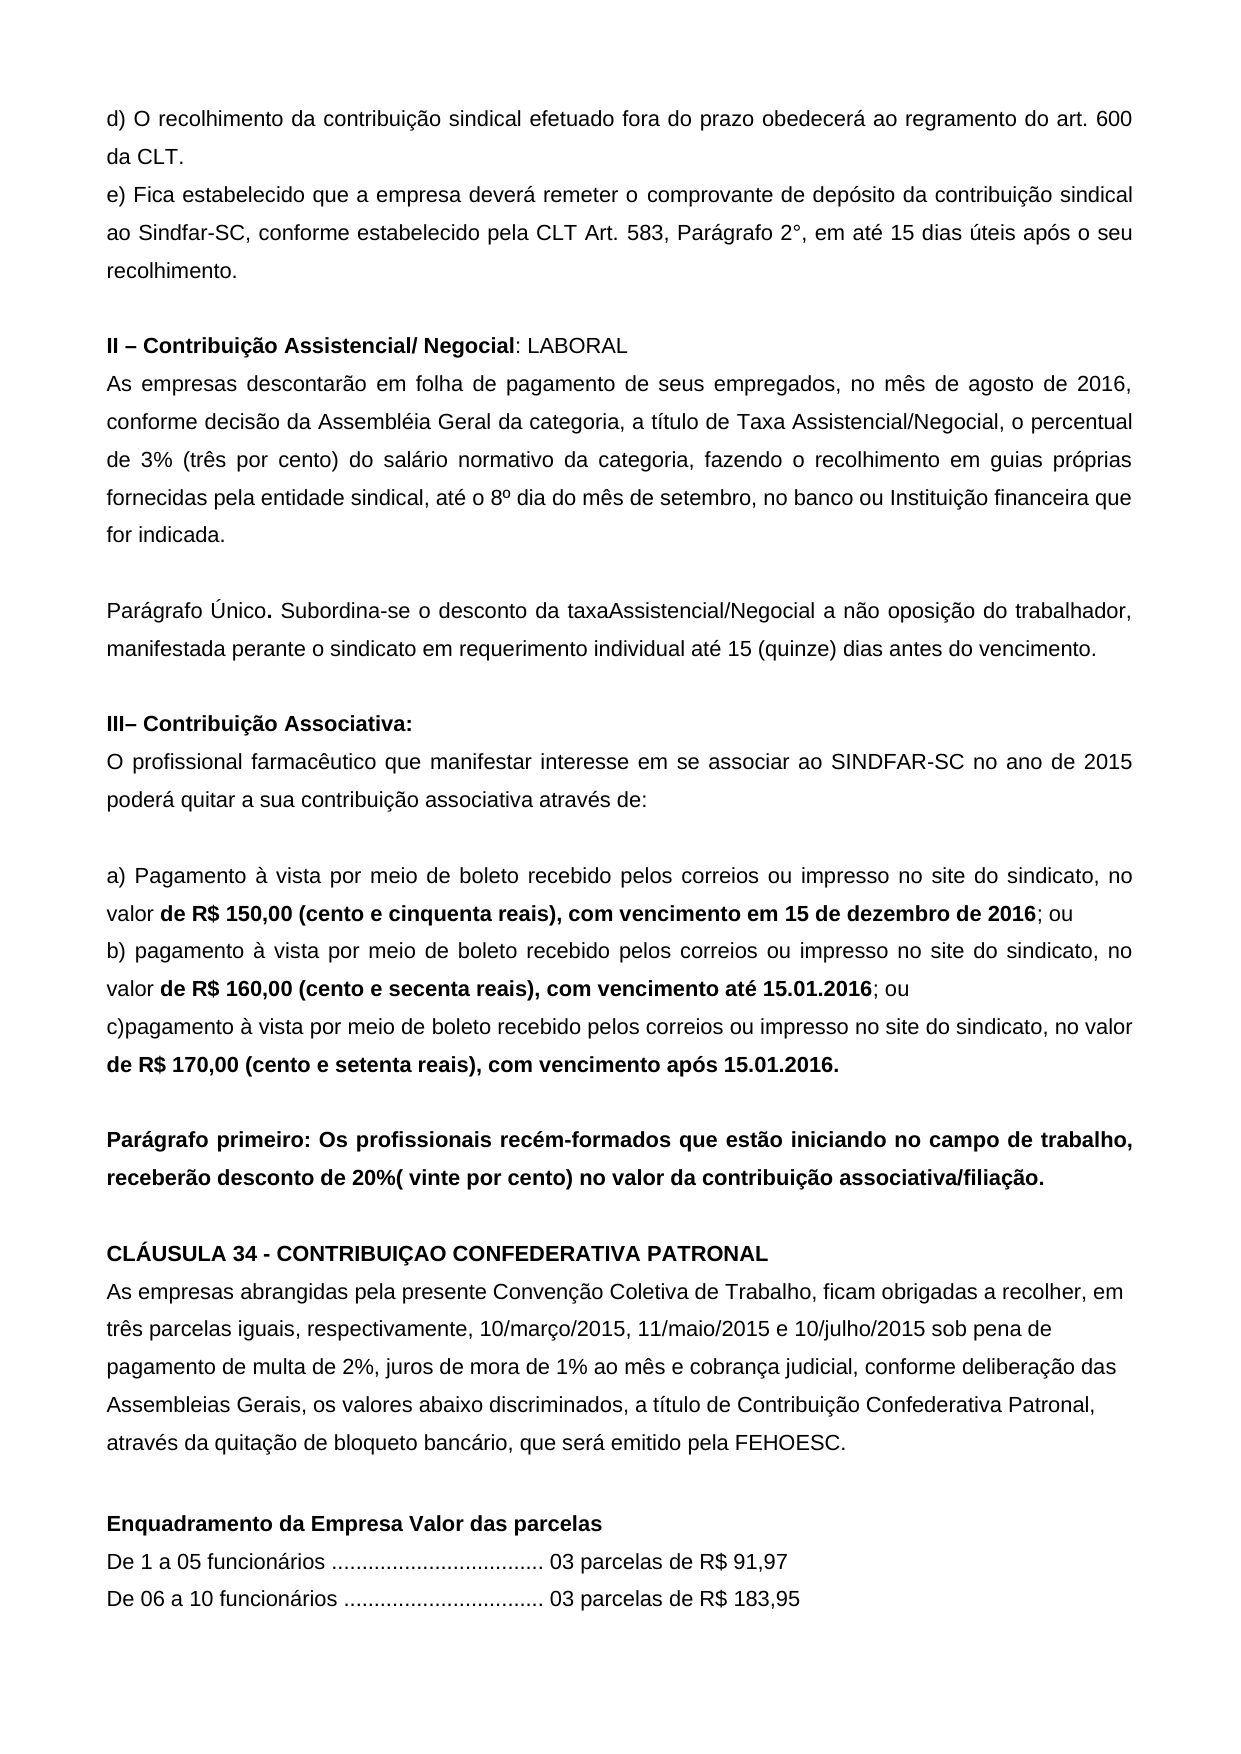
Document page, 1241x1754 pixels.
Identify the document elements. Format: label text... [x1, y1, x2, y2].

text Parágrafo primeiro: Os profissionais recém-formados que estão iniciando no campo de trabalho, receberão desconto de 20%( vinte por cento) no valor da contribuição associativa/filiação. [106, 1127, 1134, 1190]
text d) O recolhimento da contribuição sindical efetuado fora do prazo obedecerá ao regramento do art. 600 da CLT. [106, 106, 1134, 169]
text Enquadramento da Empresa Valor das parcelas [106, 1511, 1134, 1536]
text a) Pagamento à vista por meio de boleto recebido pelos correios ou impresso no site do sindicato, no valor de R$ 150,00 (cento e cinquenta reais), com vencimento em 15 de dezembro de 2016; ou [106, 863, 1134, 926]
text Assembleias Gerais, os valores abaixo discriminados, a título de Contribuição Confederativa Patronal, através da quitação de bloqueto bancário, que será emitido pela FEHOESC. [106, 1392, 1134, 1455]
text As empresas descontarão em folha de pagamento de seus empregados, no mês de agosto de 2016, conforme decisão da Assembléia Geral da categoria, a título de Taxa Assistencial/Negocial, o percentual de 3% (três por cento) do salário normativo da categoria, fazendo o recolhimento em guias próprias fornecidas pela entidade sindical, até o 8º dia do mês de setembro, no banco ou Instituição financeira que for indicada. [106, 371, 1134, 547]
text De 06 a 10 funcionários ................................. 03 parcelas de R$ 183,95 [106, 1586, 1134, 1612]
text CLÁUSULA 34 - CONTRIBUIÇAO CONFEDERATIVA PATRONAL [106, 1241, 1134, 1266]
text III– Contribuição Associativa: [106, 711, 1134, 737]
text O profissional farmacêutico que manifestar interesse em se associar ao SINDFAR-SC no ano de 2015 poderá quitar a sua contribuição associativa através de: [106, 749, 1134, 812]
text Parágrafo Único. Subordina-se o desconto da taxaAssistencial/Negocial a não oposição do trabalhador, manifestada perante o sindicato em requerimento individual até 15 (quinze) dias antes do vencimento. [106, 598, 1134, 661]
text De 1 a 05 funcionários ................................... 03 parcelas de R$ 91,97 [106, 1548, 1134, 1574]
text b) pagamento à vista por meio de boleto recebido pelos correios ou impresso no site do sindicato, no valor de R$ 160,00 (cento e secenta reais), com vencimento até 15.01.2016; ou [106, 938, 1134, 1001]
text As empresas abrangidas pela presente Convenção Coletiva de Trabalho, ficam obrigadas a recolher, em três parcelas iguais, respectivamente, 10/março/2015, 11/maio/2015 e 10/julho/2015 sob pena de pagamento de multa de 2%, juros de mora de 1% ao mês e cobrança judicial, conforme deliberação das [106, 1278, 1134, 1379]
text II – Contribuição Assistencial/ Negocial: LABORAL [106, 333, 1134, 358]
text e) Fica estabelecido que a empresa deverá remeter o comprovante de depósito da contribuição sindical ao Sindfar-SC, conforme estabelecido pela CLT Art. 583, Parágrafo 2°, em até 15 dias úteis após o seu recolhimento. [106, 182, 1134, 283]
text c)pagamento à vista por meio de boleto recebido pelos correios ou impresso no site do sindicato, no valor de R$ 170,00 (cento e setenta reais), com vencimento após 15.01.2016. [106, 1014, 1134, 1077]
